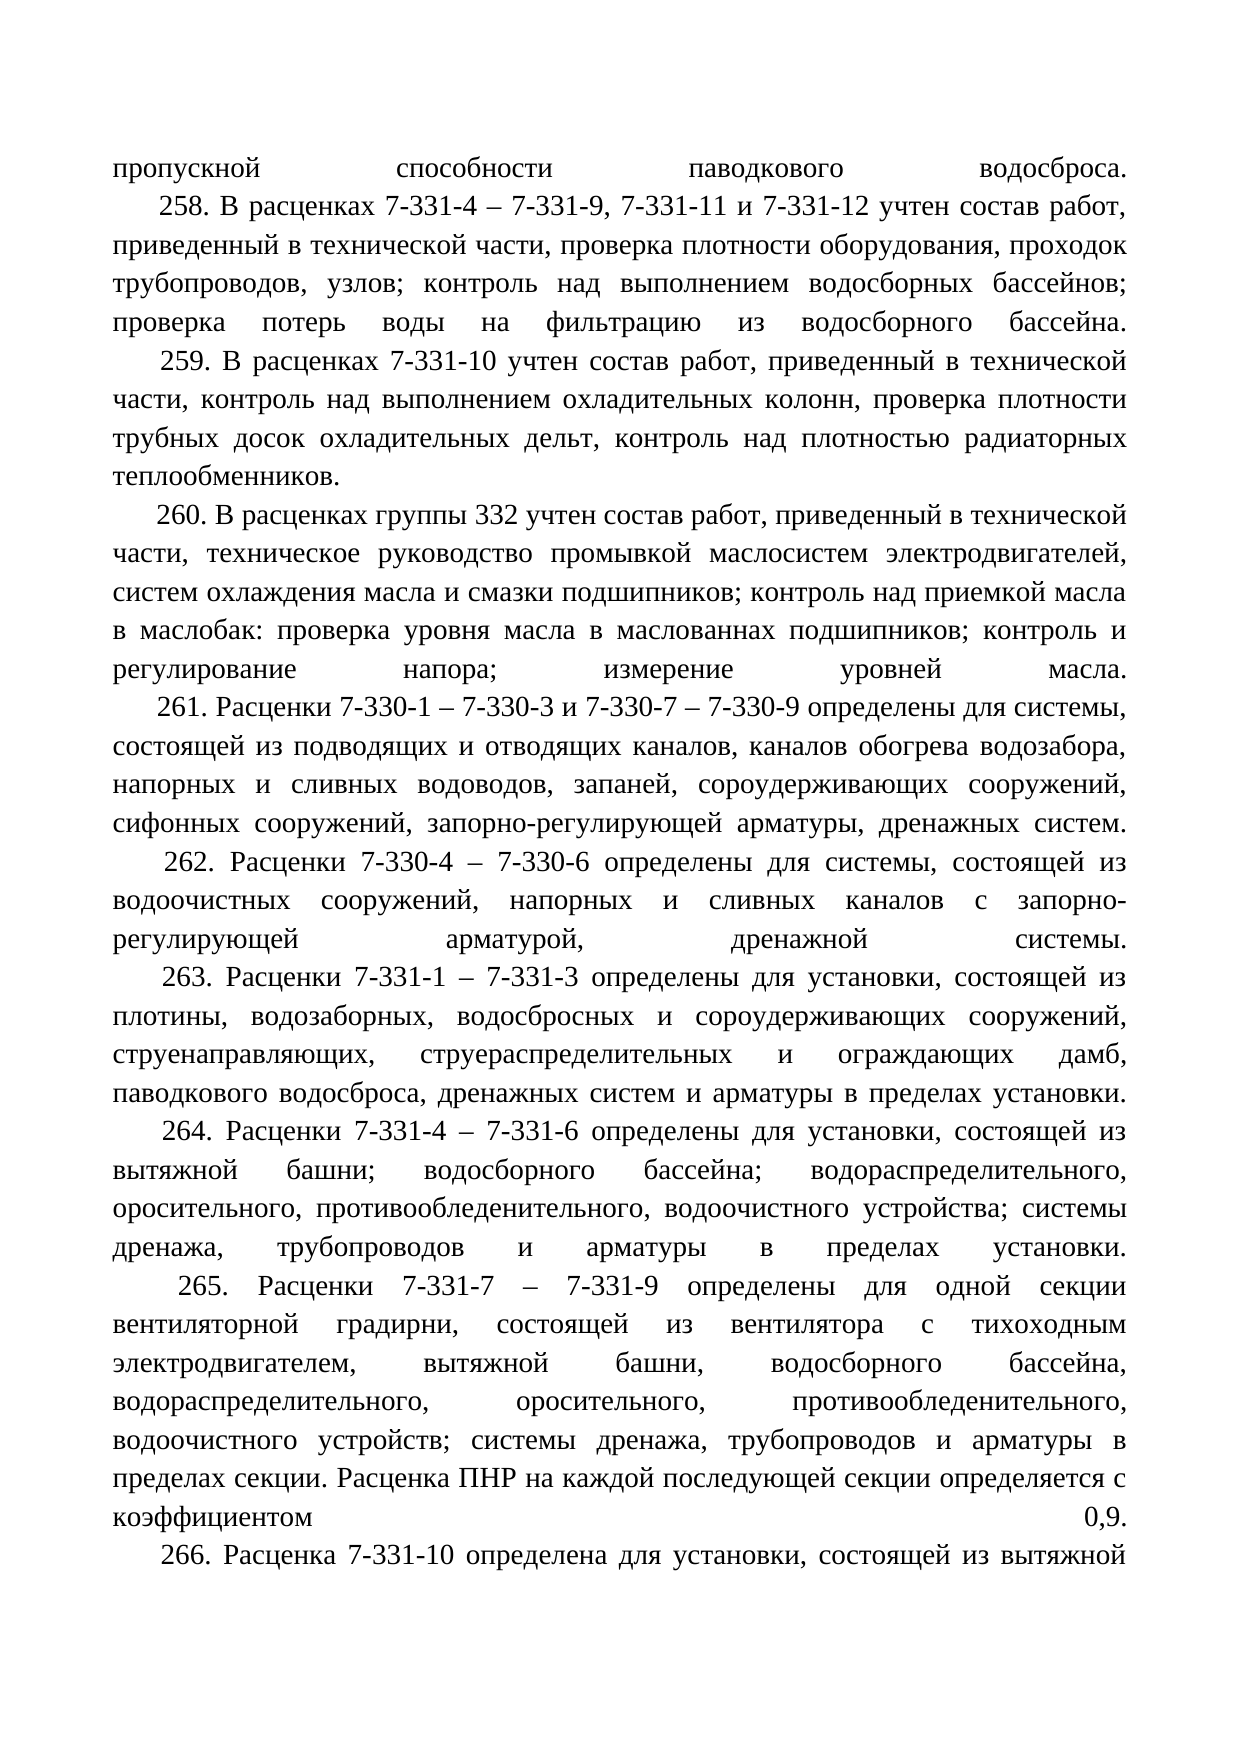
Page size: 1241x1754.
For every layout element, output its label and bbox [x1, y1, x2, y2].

text [112, 150, 1128, 1571]
